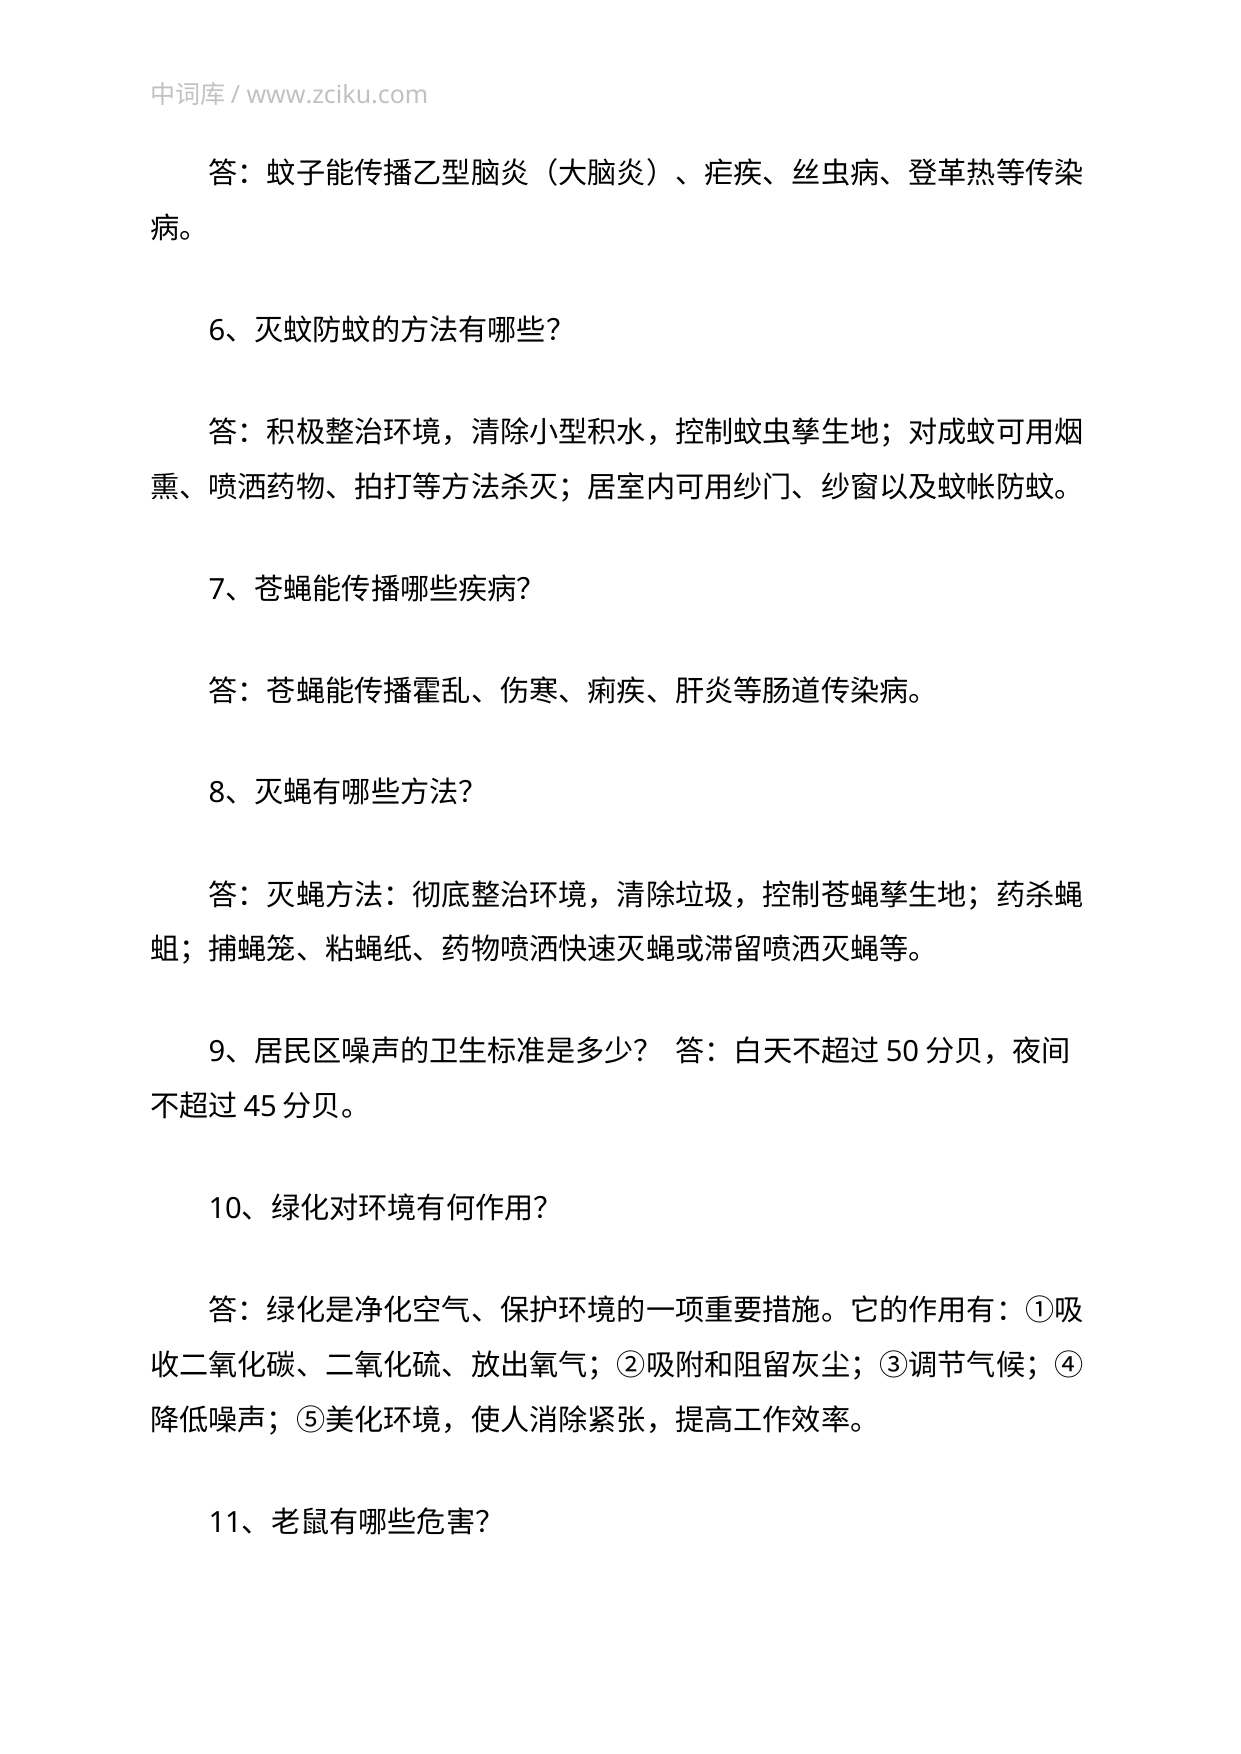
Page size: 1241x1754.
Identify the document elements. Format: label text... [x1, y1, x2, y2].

text 6、灭蚊防蚊的方法有哪些？ [150, 307, 1090, 349]
text 答：积极整治环境，清除小型积水，控制蚊虫孳生地；对成蚊可用烟熏、喷洒药物、拍打等方法杀灭；居室内可用纱门、纱窗以及蚊帐防蚊。 [150, 409, 1090, 506]
text 8、灭蝇有哪些方法？ [150, 769, 1090, 811]
text 10、绿化对环境有何作用？ [150, 1185, 1090, 1227]
text 9、居民区噪声的卫生标准是多少？ 答：白天不超过50分贝，夜间不超过45分贝。 [150, 1028, 1090, 1125]
text 7、苍蝇能传播哪些疾病？ [150, 565, 1090, 608]
text 答：苍蝇能传播霍乱、伤寒、痢疾、肝炎等肠道传染病。 [150, 667, 1090, 709]
text 11、老鼠有哪些危害？ [150, 1498, 1090, 1541]
text 答：灭蝇方法：彻底整治环境，清除垃圾，控制苍蝇孳生地；药杀蝇蛆；捕蝇笼、粘蝇纸、药物喷洒快速灭蝇或滞留喷洒灭蝇等。 [150, 871, 1090, 968]
text 答：绿化是净化空气、保护环境的一项重要措施。它的作用有：①吸收二氧化碳、二氧化硫、放出氧气；②吸附和阻留灰尘；③调节气候；④降低噪声；⑤美化环境，使人消除紧张，提高工作效率。 [150, 1287, 1090, 1439]
text 答：蚊子能传播乙型脑炎（大脑炎）、疟疾、丝虫病、登革热等传染病。 [150, 150, 1090, 247]
